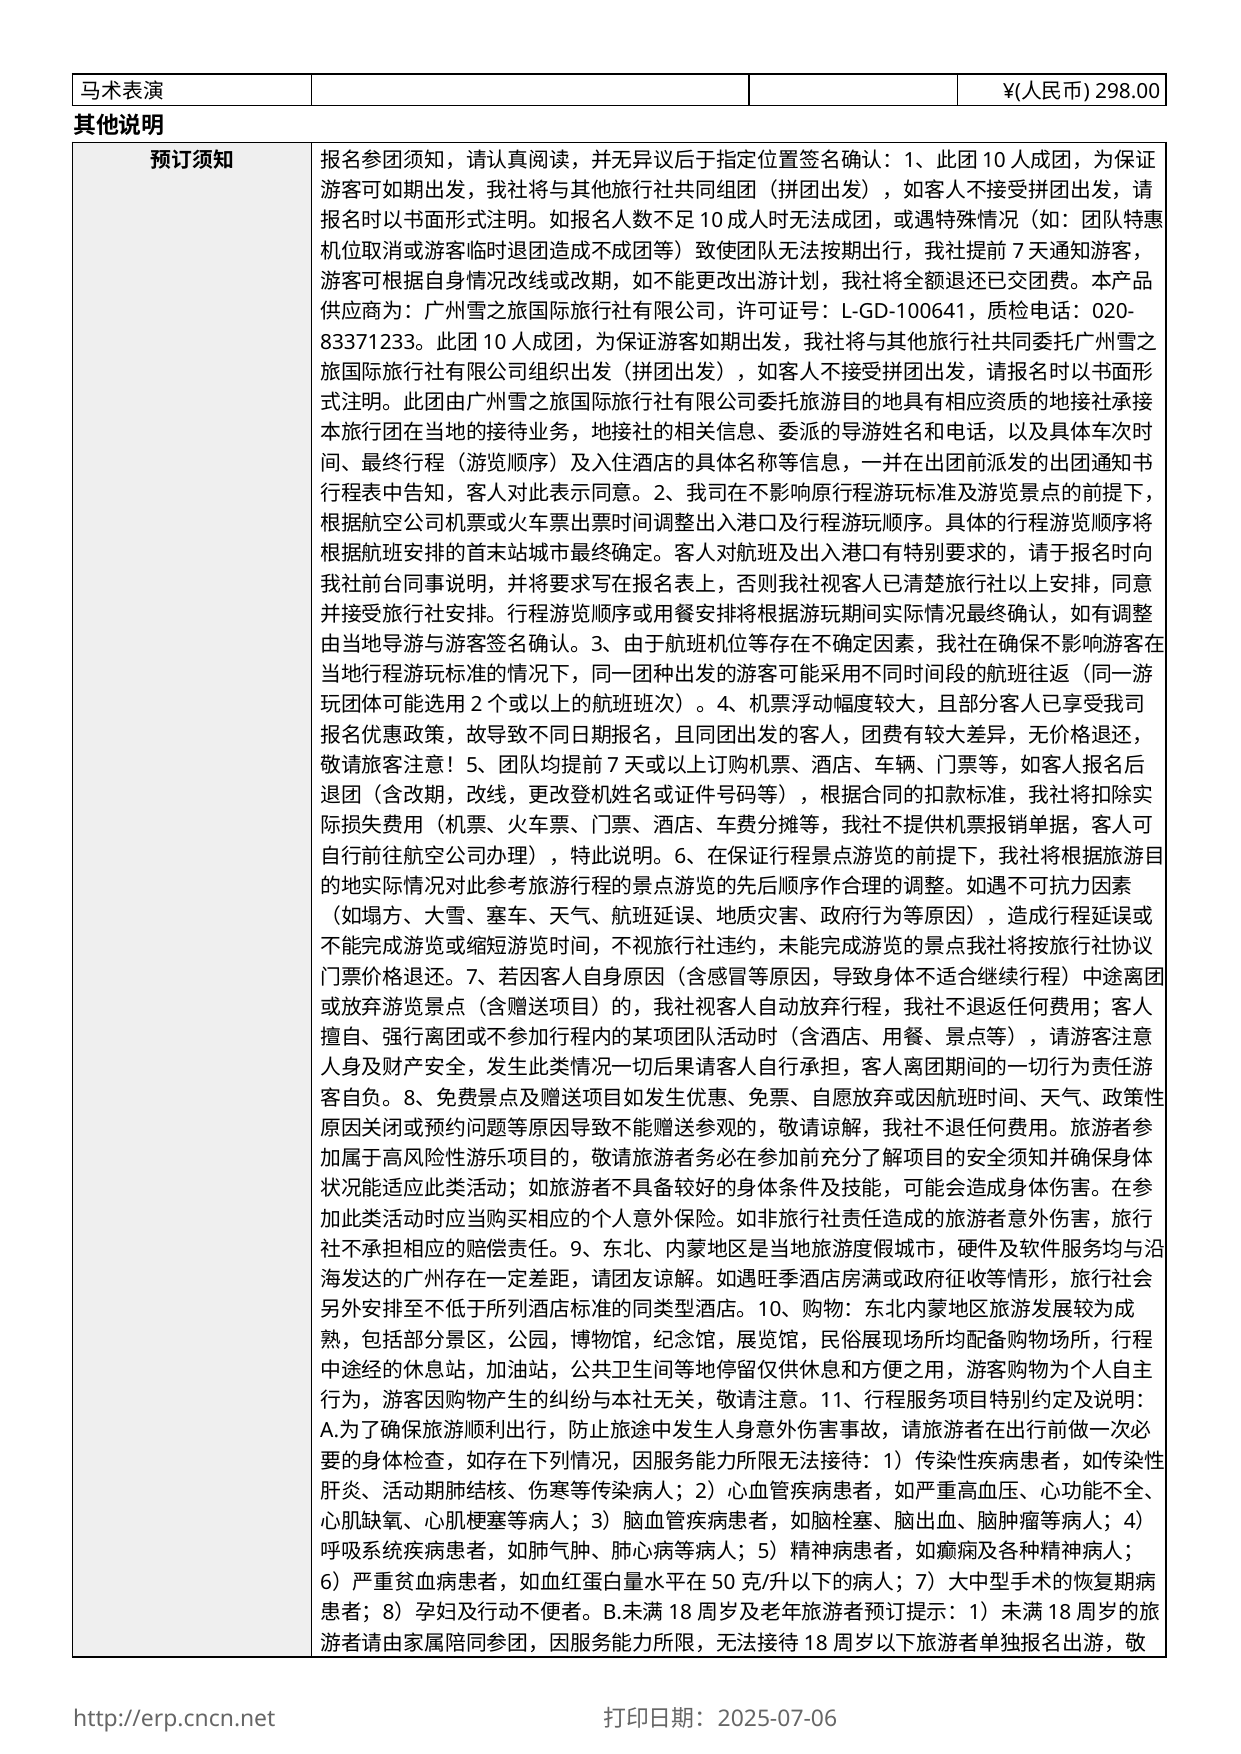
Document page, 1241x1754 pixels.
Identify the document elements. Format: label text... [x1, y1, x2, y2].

table_cell [750, 75, 957, 105]
table_header 预订须知 [73, 143, 311, 1656]
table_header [312, 143, 1165, 1656]
text 其他说明 [73, 107, 1167, 141]
table_cell ¥(人民币) 298.00 [958, 75, 1165, 105]
table_cell 马术表演 [73, 75, 311, 105]
table_cell [312, 75, 748, 105]
